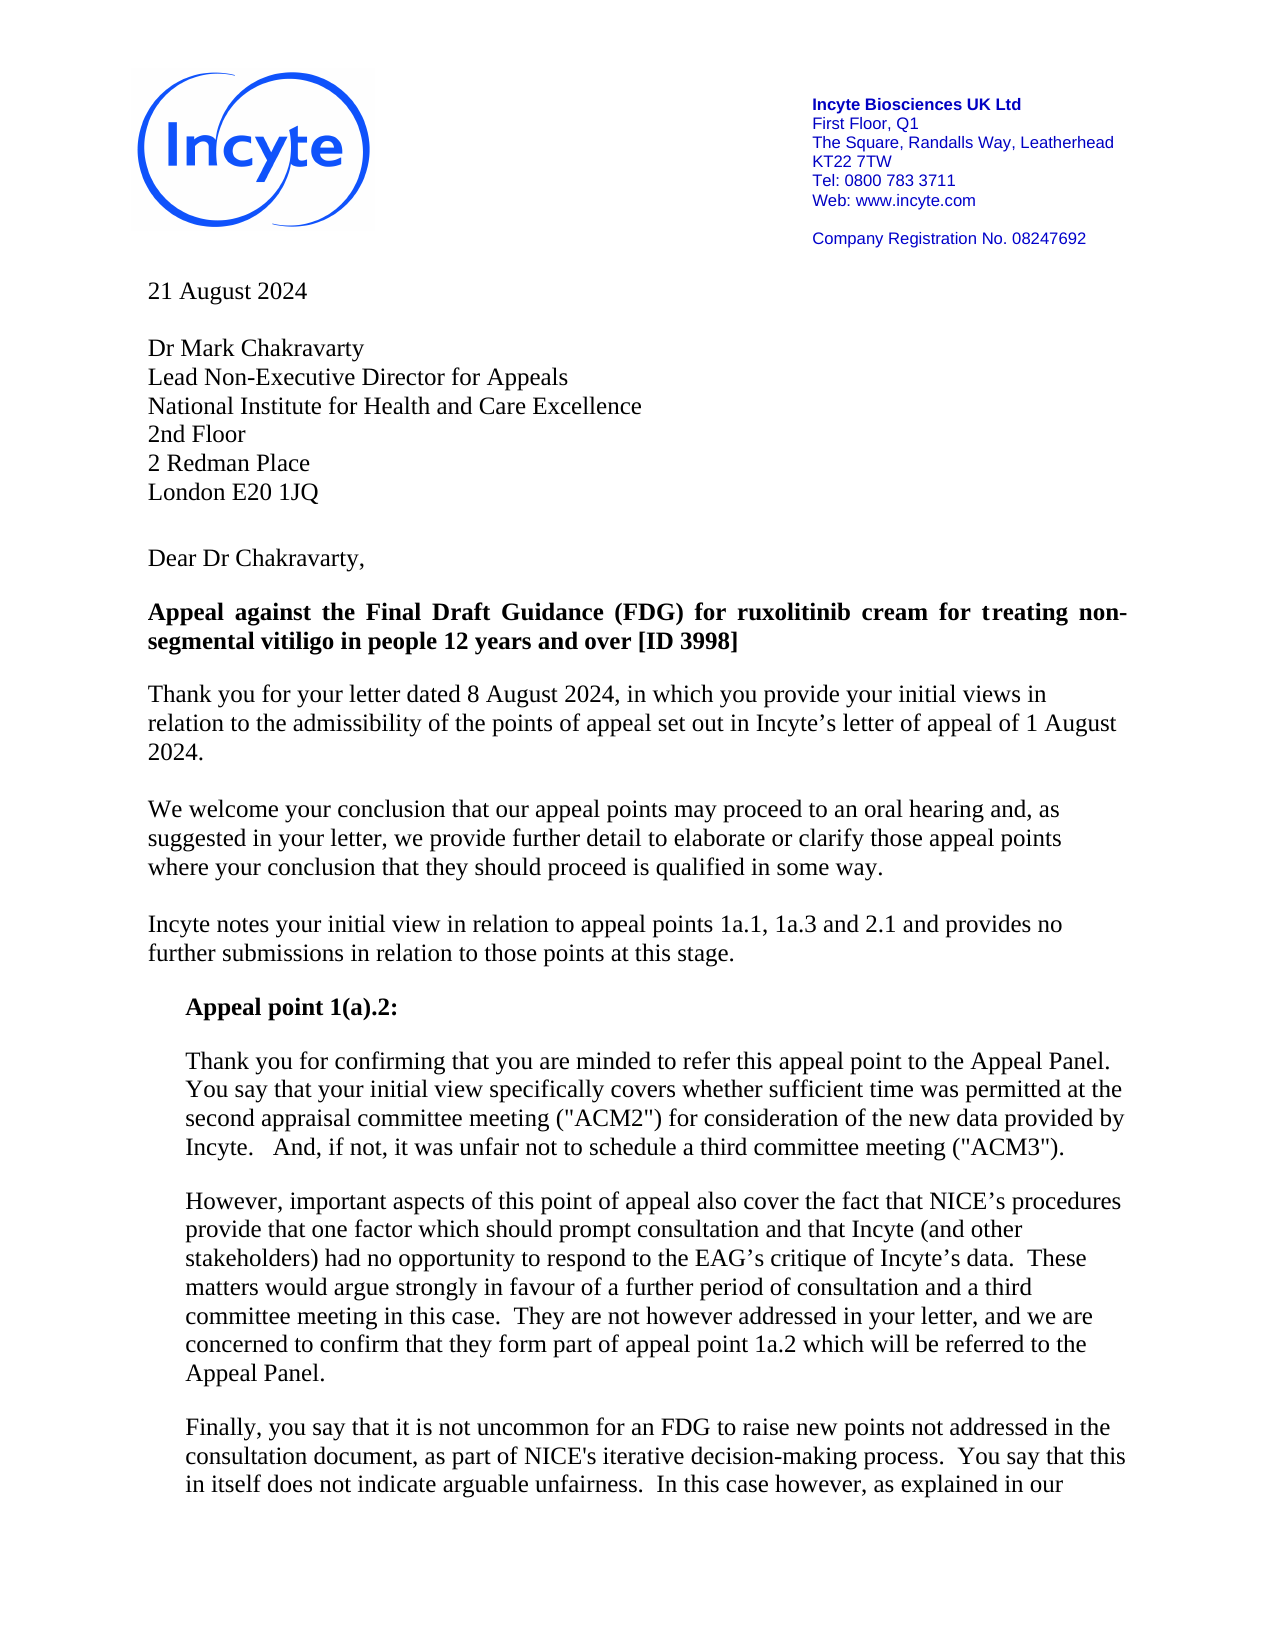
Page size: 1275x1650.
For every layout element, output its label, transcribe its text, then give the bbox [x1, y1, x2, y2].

text National Institute for Health and Care Excellence [148, 391, 1127, 419]
list Thank you for confirming that you are minded to refer this appeal point to the Appeal Panel. You say that your initial view specifically covers whether sufficient time was permitted at the second appraisal committee meeting ("ACM2") for consideration of the new data provided by Incyte. And, if not, it was unfair not to schedule a third committee meeting ("ACM3"). [185, 1046, 1127, 1161]
list Thank you for your letter dated 8 August 2024, in which you provide your initial views in relation to the admissibility of the points of appeal set out in Incyte’s letter of appeal of 1 August 2024. [148, 679, 1127, 766]
text 21 August 2024 [148, 276, 1127, 304]
list Appeal point 1(a).2: [185, 992, 1127, 1021]
text London E20 1JQ [148, 477, 1127, 506]
text Dear Dr Chakravarty, [148, 543, 1127, 572]
text Dr Mark Chakravarty [148, 333, 1127, 362]
list However, important aspects of this point of appeal also cover the fact that NICE’s procedures provide that one factor which should prompt consultation and that Incyte (and other stakeholders) had no opportunity to respond to the EAG’s critique of Incyte’s data. These matters would argue strongly in favour of a further period of consultation and a third committee meeting in this case. They are not however addressed in your letter, and we are concerned to confirm that they form part of appeal point 1a.2 which will be referred to the Appeal Panel. [185, 1186, 1127, 1387]
picture [131, 68, 375, 231]
text 2nd Floor [148, 419, 1127, 448]
text 2 Redman Place [148, 448, 1127, 477]
text Appeal against the Final Draft Guidance (FDG) for ruxolitinib cream for treating non-segmental vitiligo in people 12 years and over [ID 3998] [148, 597, 1127, 654]
text Lead Non-Executive Director for Appeals [148, 362, 1127, 391]
list We welcome your conclusion that our appeal points may proceed to an oral hearing and, as suggested in your letter, we provide further detail to elaborate or clarify those appeal points where your conclusion that they should proceed is qualified in some way. [148, 794, 1127, 881]
list Incyte notes your initial view in relation to appeal points 1a.1, 1a.3 and 2.1 and provides no further submissions in relation to those points at this stage. [148, 909, 1127, 967]
